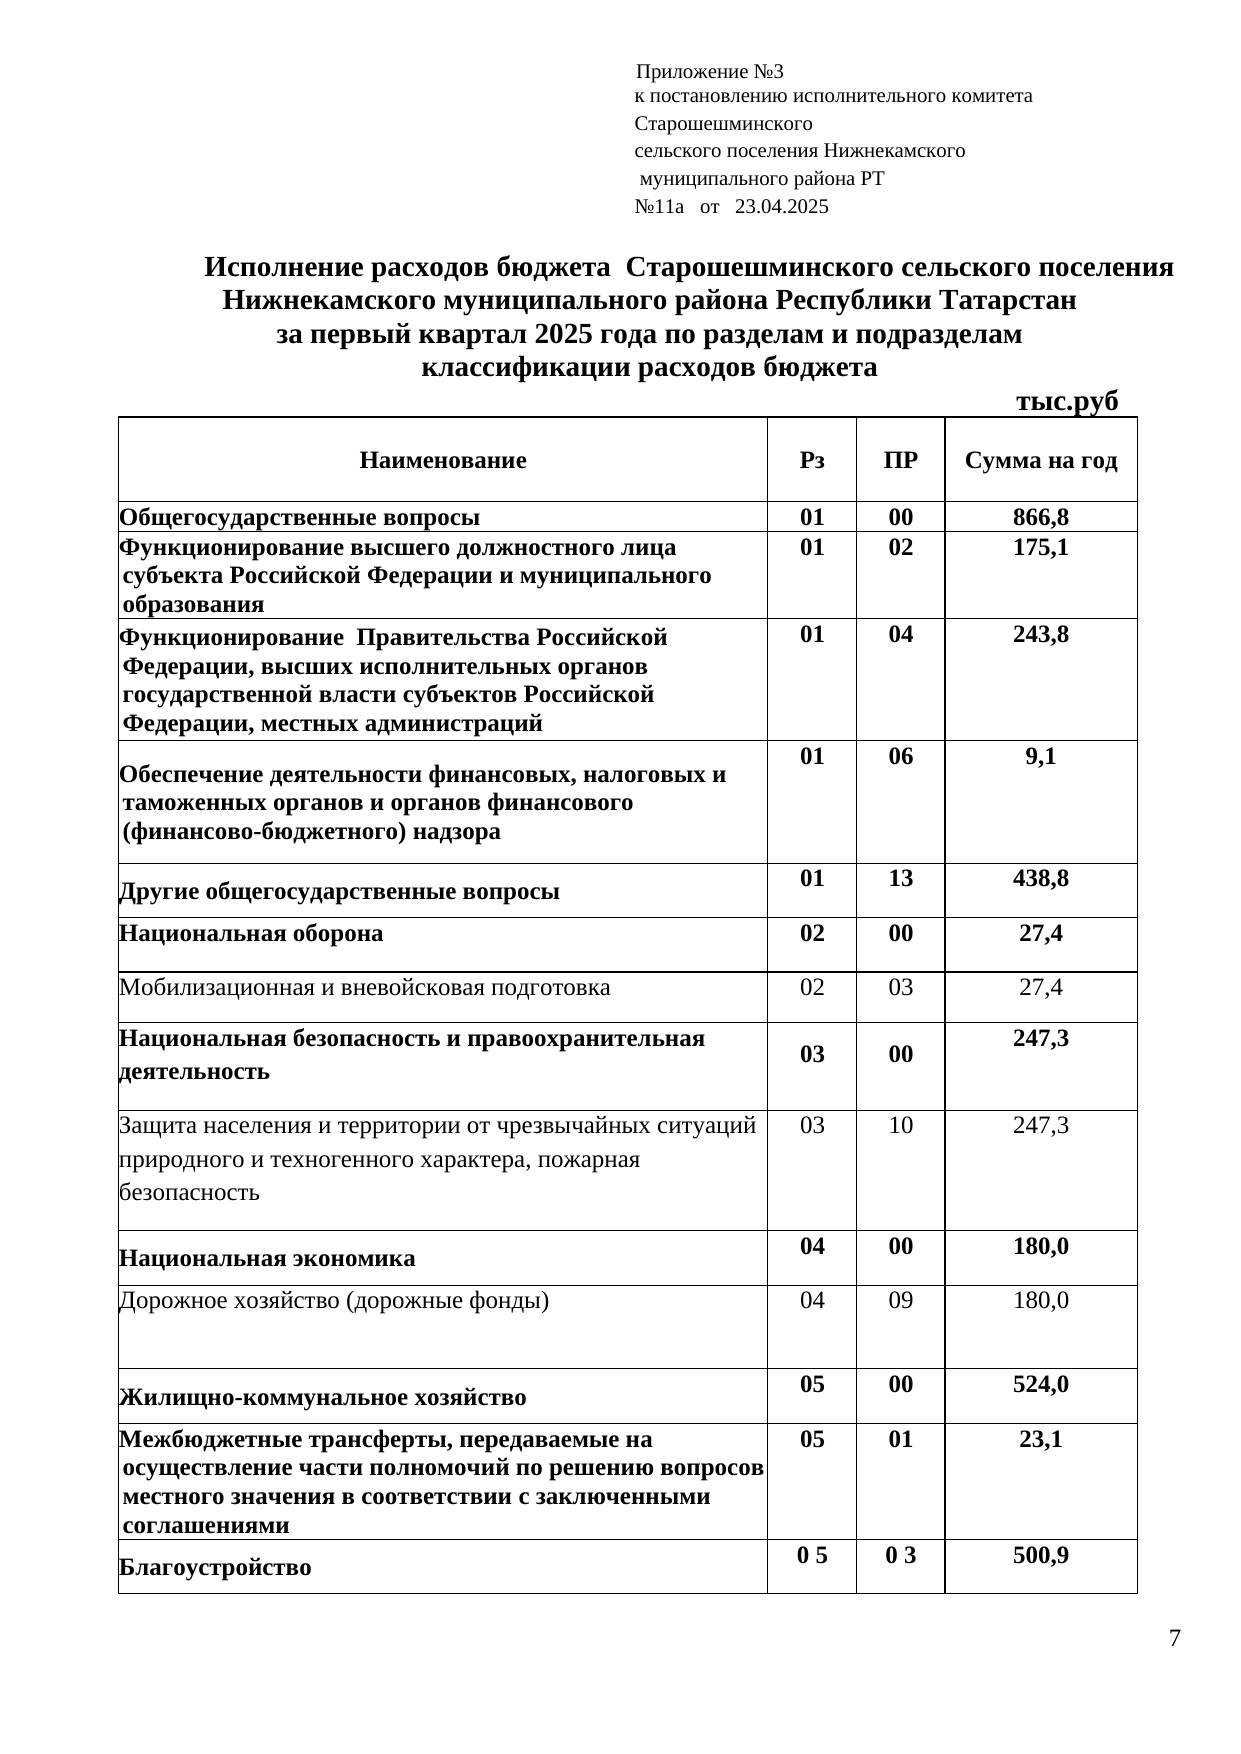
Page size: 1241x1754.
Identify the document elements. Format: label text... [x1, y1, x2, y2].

table_cell 03 [768, 1111, 856, 1230]
table_cell Мобилизационная и вневойсковая подготовка [119, 973, 767, 1022]
text №11а от 23.04.2025 [634, 193, 1181, 218]
table_cell Национальная оборона [119, 918, 767, 971]
table_cell 05 [768, 1424, 856, 1539]
table_cell Функционирование Правительства Российской Федерации, высших исполнительных органов государственной власти субъектов Российской Федерации, местных администраций [119, 619, 767, 740]
table_cell Обеспечение деятельности финансовых, налоговых и таможенных органов и органов финансового (финансово-бюджетного) надзора [119, 741, 767, 862]
text муниципального района РТ [634, 166, 1181, 190]
table_cell 0 3 [857, 1540, 944, 1593]
text к постановлению исполнительного комитета Старошешминского [634, 83, 1181, 135]
table_cell 05 [768, 1369, 856, 1423]
table_header Рз [768, 418, 856, 501]
table_cell 23,1 [946, 1424, 1137, 1539]
table_cell 27,4 [946, 918, 1137, 971]
table_cell 01 [768, 532, 856, 618]
table_header Наименование [119, 418, 767, 501]
table_cell 00 [857, 1369, 944, 1423]
table_cell Другие общегосударственные вопросы [119, 864, 767, 917]
table_cell 243,8 [946, 619, 1137, 740]
table_cell 180,0 [946, 1231, 1137, 1284]
table_cell 13 [857, 864, 944, 917]
table_cell 09 [857, 1286, 944, 1368]
table_cell 03 [857, 973, 944, 1022]
table_cell 00 [857, 502, 944, 531]
table_cell Общегосударственные вопросы [119, 502, 767, 531]
text Нижнекамского муниципального района Республики Татарстан [118, 282, 1181, 316]
table_cell 175,1 [946, 532, 1137, 618]
table_cell 02 [857, 532, 944, 618]
table_cell 00 [857, 918, 944, 971]
table_cell 00 [857, 1023, 944, 1109]
table_cell 04 [857, 619, 944, 740]
table_cell Дорожное хозяйство (дорожные фонды) [119, 1286, 767, 1368]
table_cell 866,8 [946, 502, 1137, 531]
table_cell 524,0 [946, 1369, 1137, 1423]
table_cell 04 [768, 1286, 856, 1368]
table_cell 438,8 [946, 864, 1137, 917]
text Исполнение расходов бюджета Старошешминского сельского поселения [118, 249, 1181, 282]
text Приложение №3 [118, 59, 1181, 83]
table_cell Межбюджетные трансферты, передаваемые на осуществление части полномочий по решению вопросов местного значения в соответствии с заключенными соглашениями [119, 1424, 767, 1539]
table_cell 01 [768, 619, 856, 740]
table_cell Благоустройство [119, 1540, 767, 1593]
table_cell 247,3 [946, 1023, 1137, 1109]
table_cell Функционирование высшего должностного лица субъекта Российской Федерации и муниципального образования [119, 532, 767, 618]
table_cell 01 [768, 502, 856, 531]
table_header ПР [857, 418, 944, 501]
table_cell Защита населения и территории от чрезвычайных ситуаций природного и техногенного характера, пожарная безопасность [119, 1111, 767, 1230]
table_cell 06 [857, 741, 944, 862]
table_cell 01 [768, 741, 856, 862]
table_cell 03 [768, 1023, 856, 1109]
table_cell 04 [768, 1231, 856, 1284]
text за первый квартал 2025 года по разделам и подразделам [118, 316, 1181, 349]
table_cell 10 [857, 1111, 944, 1230]
table_cell 02 [768, 973, 856, 1022]
text тыс.руб [118, 383, 1181, 416]
table_cell Национальная экономика [119, 1231, 767, 1284]
table_cell 02 [768, 918, 856, 971]
table_cell 0 5 [768, 1540, 856, 1593]
text сельского поселения Нижнекамского [634, 138, 1181, 162]
table_cell 500,9 [946, 1540, 1137, 1593]
table_cell 01 [857, 1424, 944, 1539]
table_cell Жилищно-коммунальное хозяйство [119, 1369, 767, 1423]
table_cell 247,3 [946, 1111, 1137, 1230]
table_cell 00 [857, 1231, 944, 1284]
table_cell 01 [768, 864, 856, 917]
table_cell 180,0 [946, 1286, 1137, 1368]
table_cell 27,4 [946, 973, 1137, 1022]
table_cell Национальная безопасность и правоохранительная деятельность [119, 1023, 767, 1109]
table_header Сумма на год [946, 418, 1137, 501]
text классификации расходов бюджета [118, 349, 1181, 383]
table_cell 9,1 [946, 741, 1137, 862]
